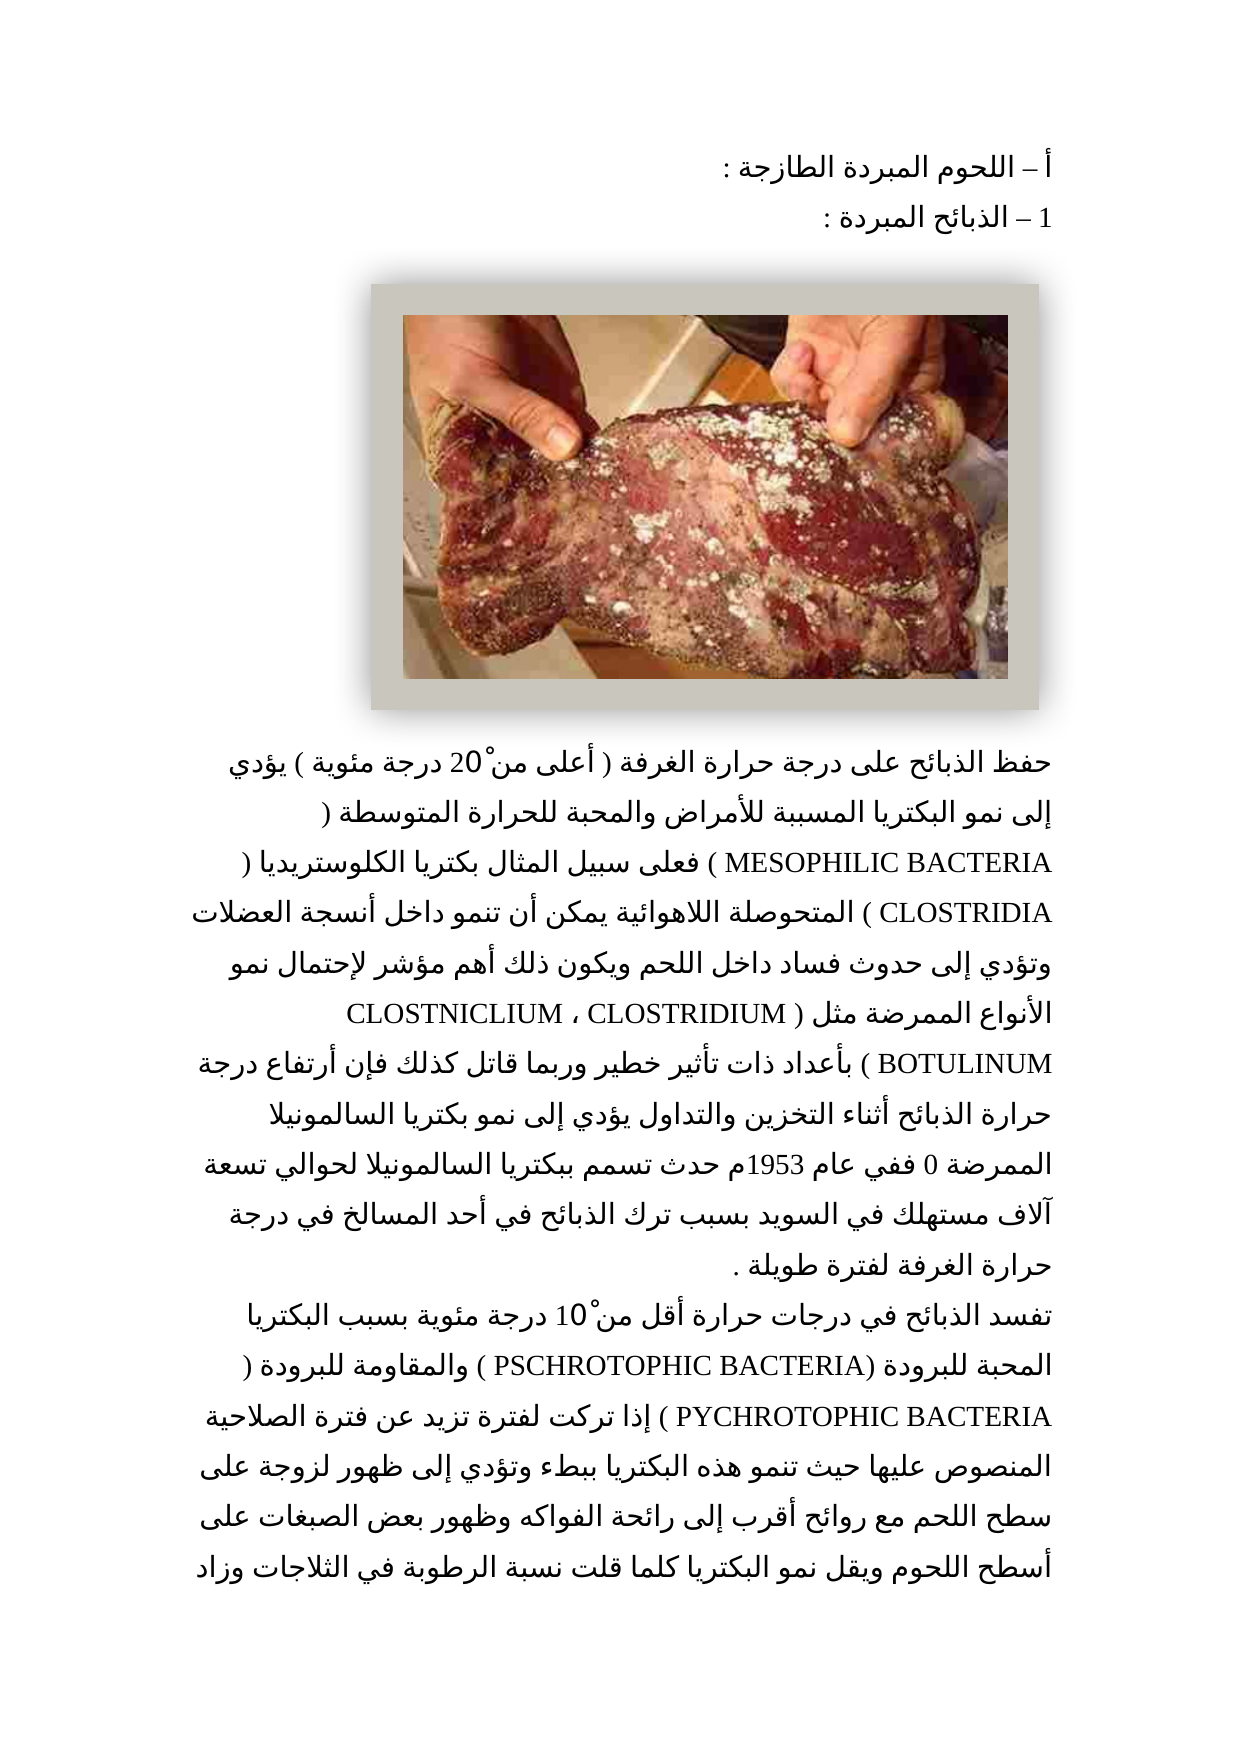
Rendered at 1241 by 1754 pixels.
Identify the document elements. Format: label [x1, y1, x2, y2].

picture [403, 315, 1008, 679]
text [187, 271, 1053, 1583]
text [187, 150, 1053, 234]
